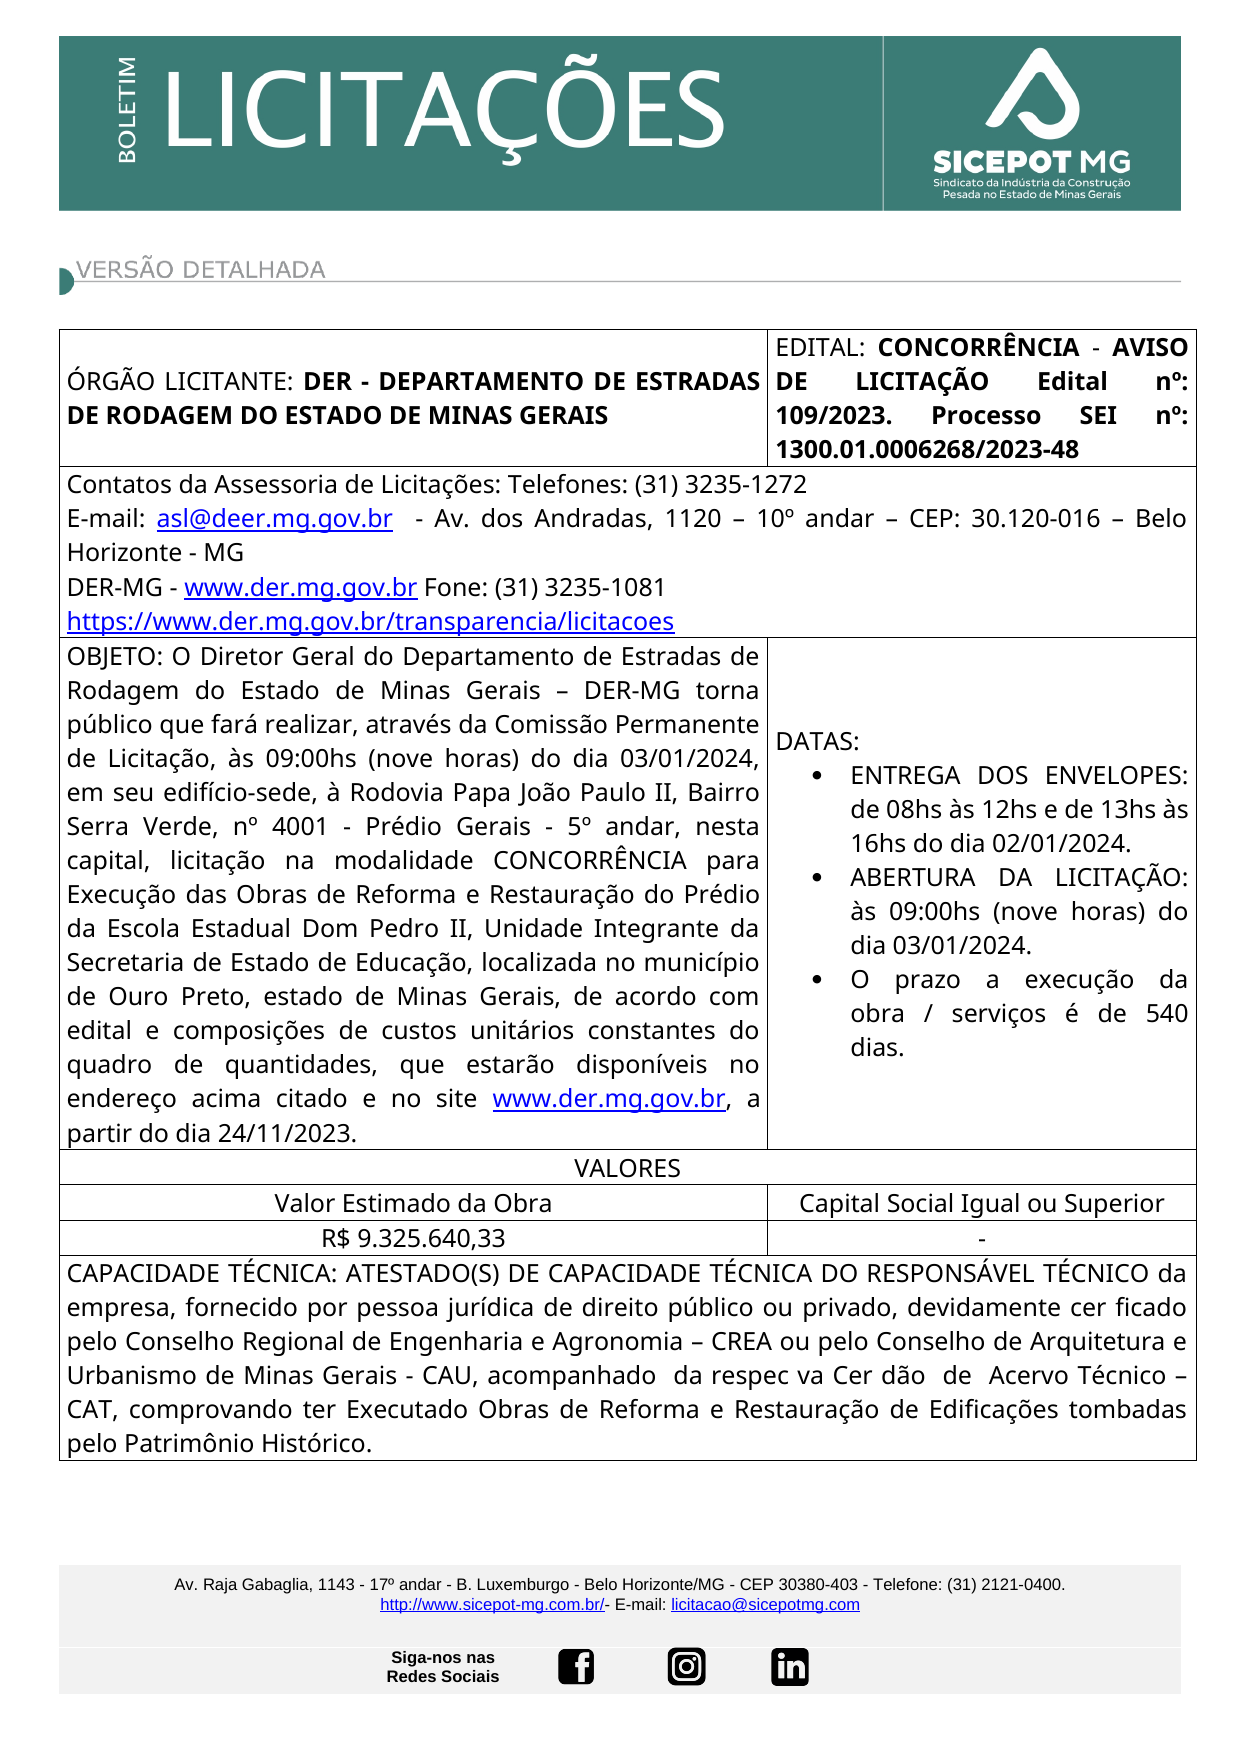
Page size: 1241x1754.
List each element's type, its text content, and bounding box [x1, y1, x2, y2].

table_cell OBJETO: O Diretor Geral do Departamento de Estradas de Rodagem do Estado de Minas Gerais – DER-MG torna público que fará realizar, através da Comissão Permanente de Licitação, às 09:00hs (nove horas) do dia 03/01/2024, em seu edifício-sede, à Rodovia Papa João Paulo II, Bairro Serra Verde, nº 4001 - Prédio Gerais - 5º andar, nesta capital, licitação na modalidade CONCORRÊNCIA para Execução das Obras de Reforma e Restauração do Prédio da Escola Estadual Dom Pedro II, Unidade Integrante da Secretaria de Estado de Educação, localizada no município de Ouro Preto, estado de Minas Gerais, de acordo com edital e composições de custos unitários constantes do quadro de quantidades, que estarão disponíveis no endereço acima citado e no site www.der.mg.gov.br, a partir do dia 24/11/2023. [60, 638, 767, 1149]
table_header ÓRGÃO LICITANTE: DER - DEPARTAMENTO DE ESTRADAS DE RODAGEM DO ESTADO DE MINAS GERAIS [60, 330, 767, 466]
picture [59, 255, 1182, 295]
table_cell - [768, 1221, 1196, 1254]
table_cell DATAS: ENTREGA DOS ENVELOPES: de 08hs às 12hs e de 13hs às 16hs do dia 02/01/2024. ABERTURA DA LICITAÇÃO: às 09:00hs (nove horas) do dia 03/01/2024. O prazo a execução da obra / serviços é de 540 dias. [768, 638, 1196, 1149]
picture [59, 36, 1181, 211]
table_cell VALORES [60, 1150, 1196, 1184]
table_cell R$ 9.325.640,33 [60, 1221, 767, 1254]
table_cell Valor Estimado da Obra [60, 1185, 767, 1219]
picture [667, 1647, 706, 1686]
picture [771, 1648, 809, 1686]
table_cell Capital Social Igual ou Superior [768, 1185, 1196, 1219]
table_cell Contatos da Assessoria de Licitações: Telefones: (31) 3235-1272 E-mail: asl@deer.mg.gov.br - Av. dos Andradas, 1120 – 10º andar – CEP: 30.120-016 – Belo Horizonte - MG DER-MG - www.der.mg.gov.br Fone: (31) 3235-1081 https://www.der.mg.gov.br/transparencia/licitacoes [60, 467, 1196, 637]
picture [557, 1648, 594, 1685]
table_cell CAPACIDADE TÉCNICA: ATESTADO(S) DE CAPACIDADE TÉCNICA DO RESPONSÁVEL TÉCNICO da empresa, fornecido por pessoa jurídica de direito público ou privado, devidamente cer ficado pelo Conselho Regional de Engenharia e Agronomia – CREA ou pelo Conselho de Arquitetura e Urbanismo de Minas Gerais - CAU, acompanhado da respec va Cer dão de Acervo Técnico – CAT, comprovando ter Executado Obras de Reforma e Restauração de Edificações tombadas pelo Patrimônio Histórico. [60, 1256, 1196, 1460]
table_header EDITAL: CONCORRÊNCIA - AVISO DE LICITAÇÃO Edital nº: 109/2023. Processo SEI nº: 1300.01.0006268/2023-48 [768, 330, 1196, 466]
